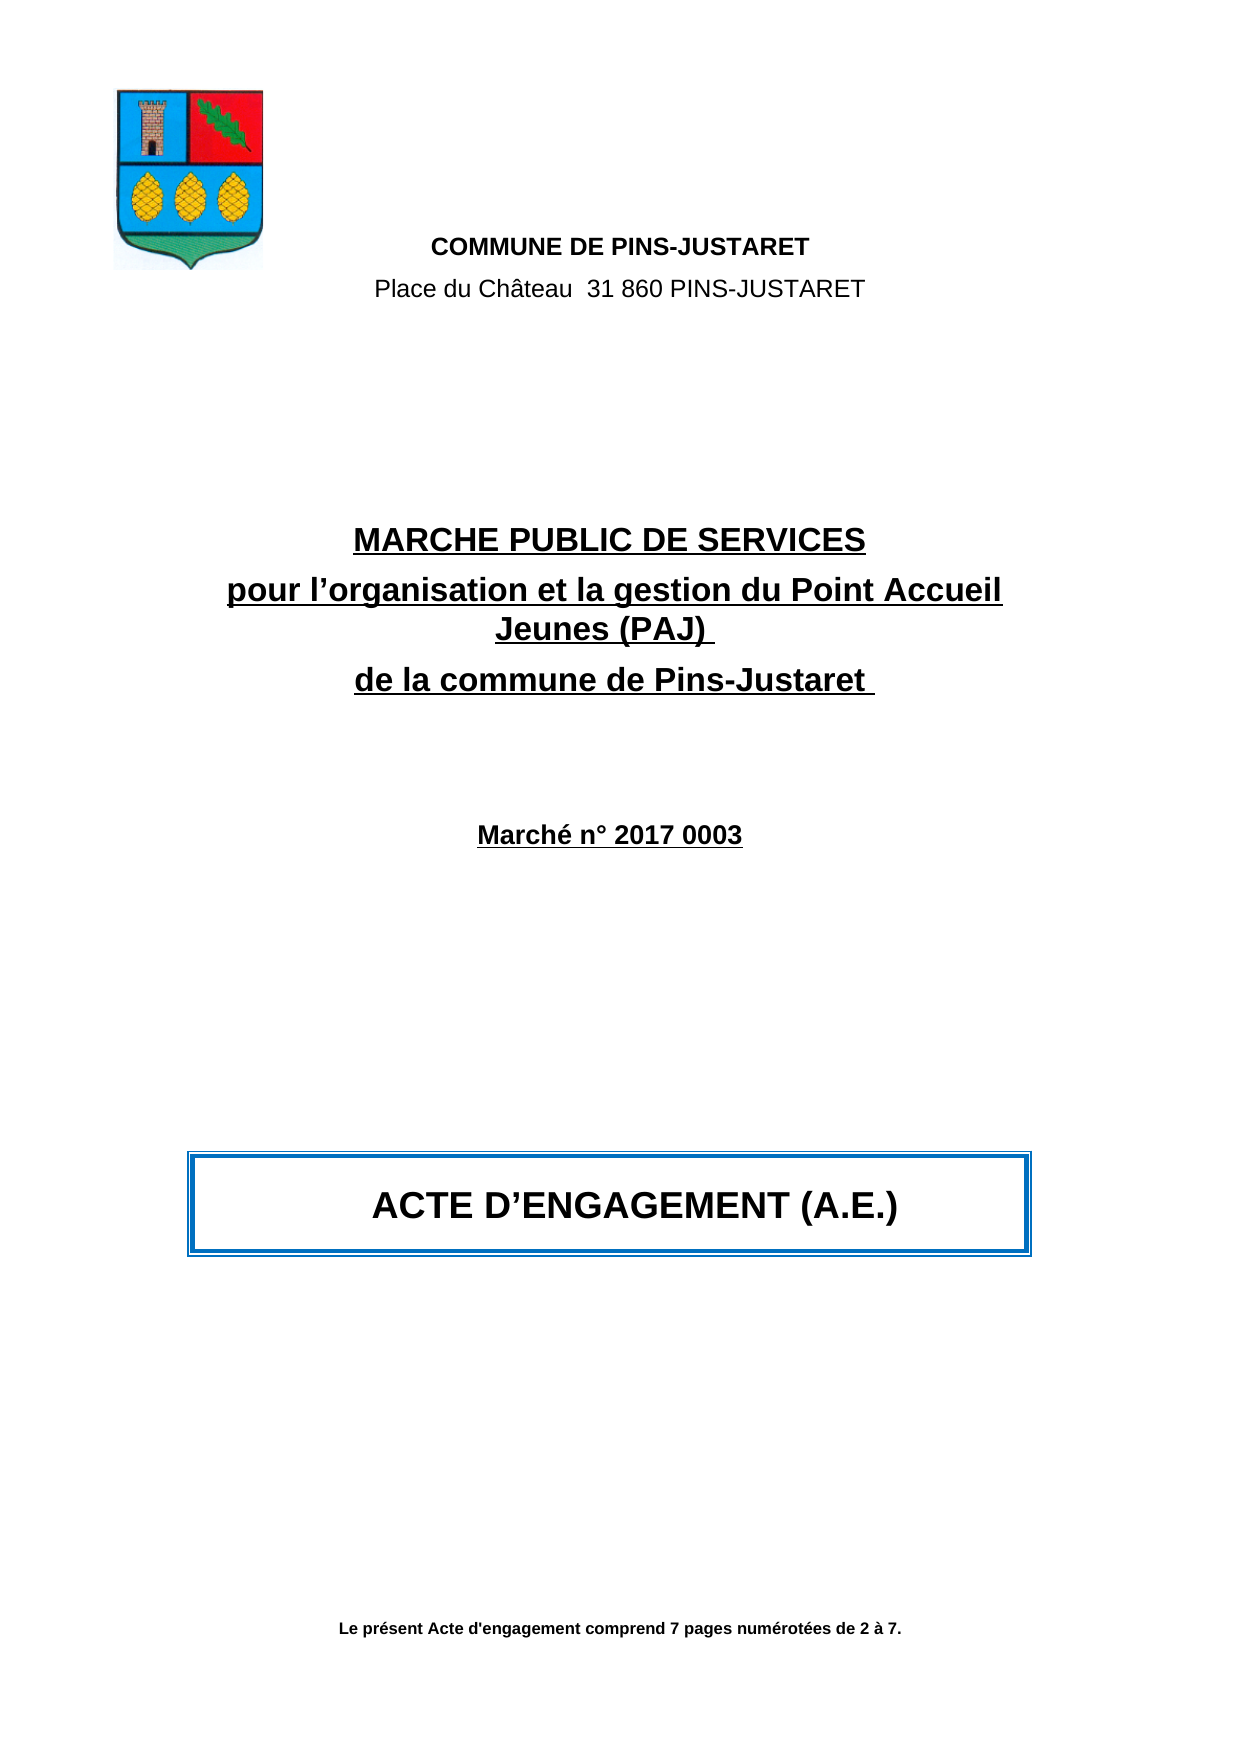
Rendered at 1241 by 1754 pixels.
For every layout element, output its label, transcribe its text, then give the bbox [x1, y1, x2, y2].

text pour l’organisation et la gestion du Point Accueil Jeunes (PAJ) [163, 571, 1038, 647]
text COMMUNE DE PINS-JUSTARET [264, 232, 1134, 261]
picture [113, 88, 264, 270]
text Place du Château 31 860 PINS-JUSTARET [106, 274, 1134, 302]
text MARCHE PUBLIC DE SERVICES [163, 519, 1038, 558]
text Marché n° 2017 0003 [163, 819, 1038, 851]
text de la commune de Pins-Justaret [163, 660, 1038, 698]
text Le présent Acte d'engagement comprend 7 pages numérotées de 2 à 7. [106, 1619, 1134, 1638]
text ACTE D’ENGAGEMENT (A.E.) [195, 1175, 1024, 1249]
